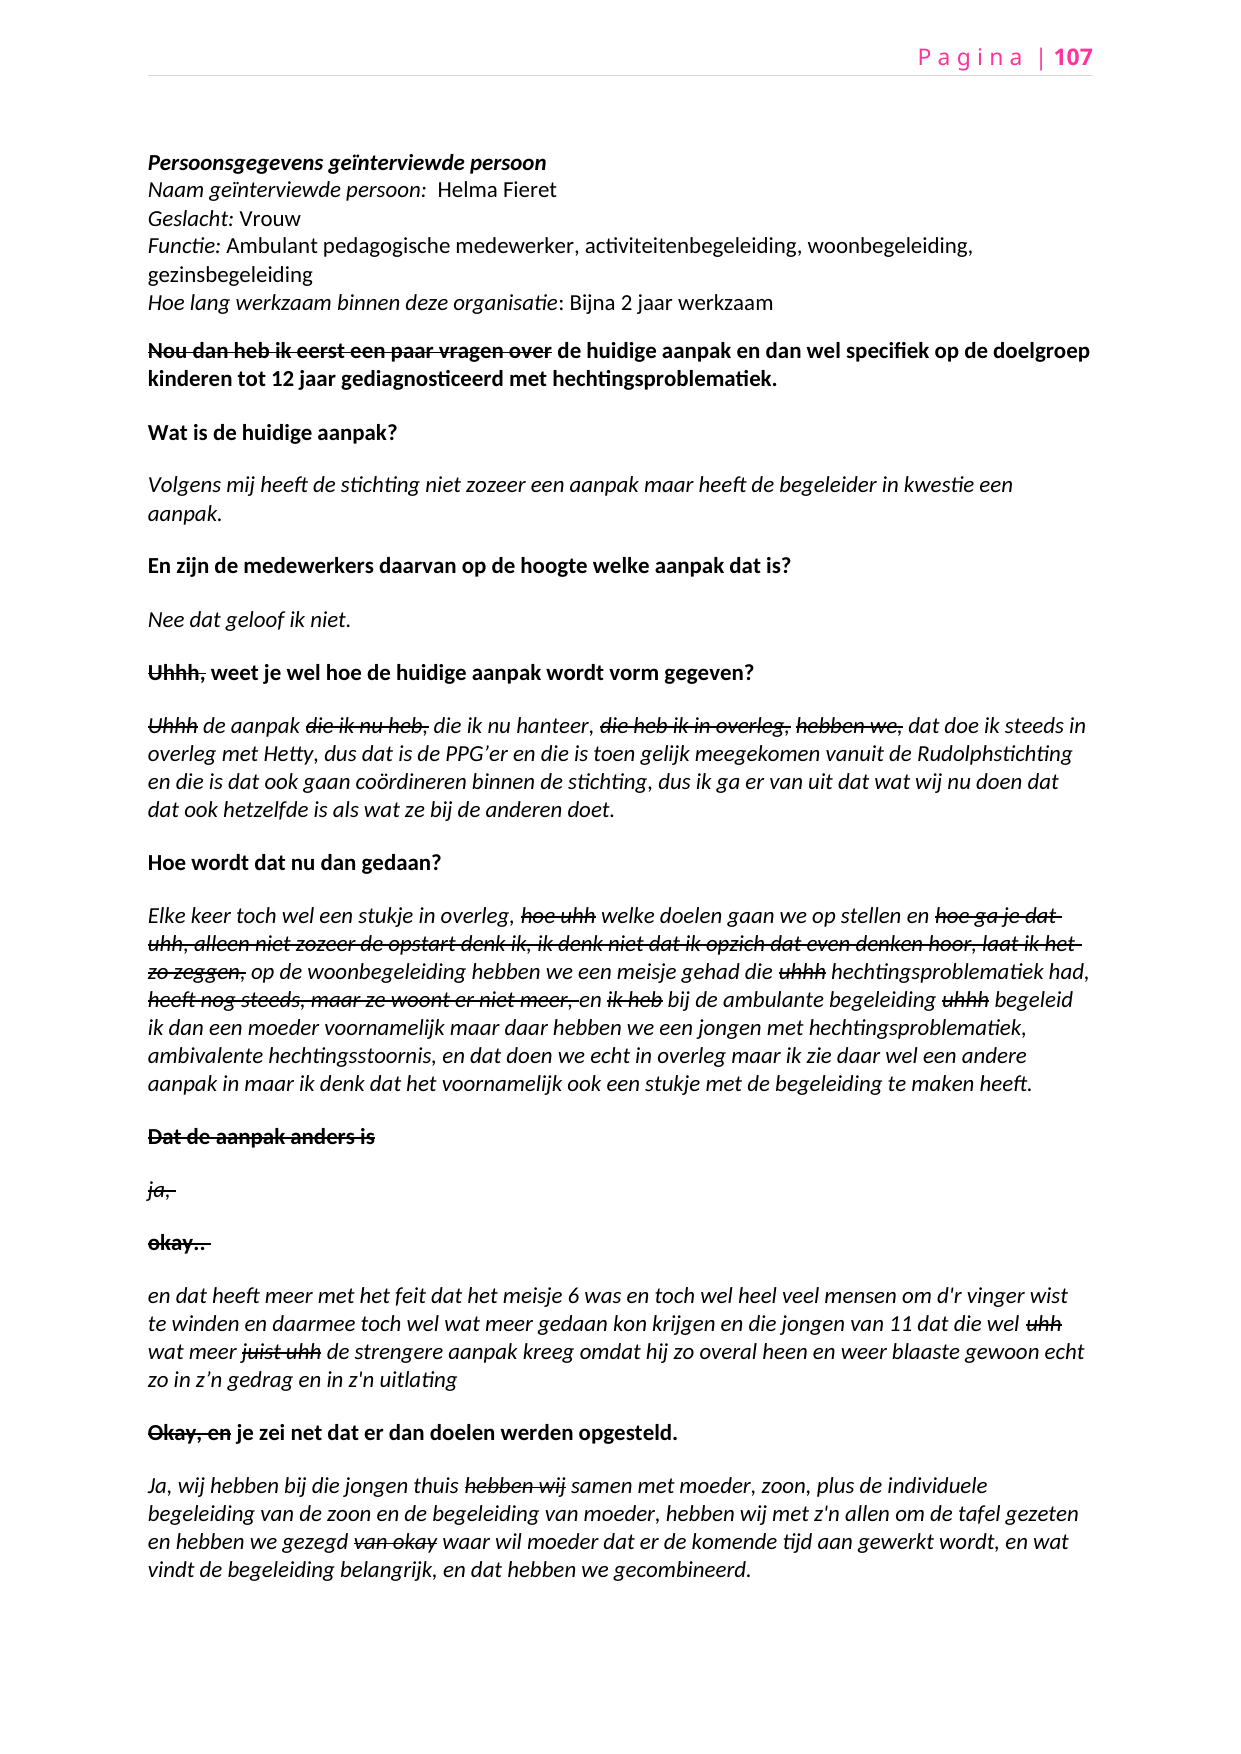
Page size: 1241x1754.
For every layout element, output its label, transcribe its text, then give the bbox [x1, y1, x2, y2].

text Elke keer toch wel een stukje in overleg, hoe uhh welke doelen gaan we op stellen en hoe ga je dat uhh, alleen niet zozeer de opstart denk ik, ik denk niet dat ik opzich dat even denken hoor, laat ik het zo zeggen, op de woonbegeleiding hebben we een meisje gehad die uhhh hechtingsproblematiek had, heeft nog steeds, maar ze woont er niet meer, en ik heb bij de ambulante begeleiding uhhh begeleid ik dan een moeder voornamelijk maar daar hebben we een jongen met hechtingsproblematiek, ambivalente hechtingsstoornis, en dat doen we echt in overleg maar ik zie daar wel een andere aanpak in maar ik denk dat het voornamelijk ook een stukje met de begeleiding te maken heeft. [148, 901, 1093, 1097]
text Persoonsgegevens geïnterviewde persoon Naam geïnterviewde persoon: Helma Fieret [148, 148, 1093, 204]
text en dat heeft meer met het feit dat het meisje 6 was en toch wel heel veel mensen om d'r vinger wist te winden en daarmee toch wel wat meer gedaan kon krijgen en die jongen van 11 dat die wel uhh wat meer juist uhh de strengere aanpak kreeg omdat hij zo overal heen en weer blaaste gewoon echt zo in z’n gedrag en in z'n uitlating [148, 1281, 1093, 1393]
text Hoe wordt dat nu dan gedaan? [148, 848, 1093, 876]
text Uhhh de aanpak die ik nu heb, die ik nu hanteer, die heb ik in overleg, hebben we, dat doe ik steeds in overleg met Hetty, dus dat is de PPG’er en die is toen gelijk meegekomen vanuit de Rudolphstichting en die is dat ook gaan coördineren binnen de stichting, dus ik ga er van uit dat wat wij nu doen dat dat ook hetzelfde is als wat ze bij de anderen doet. [148, 711, 1093, 823]
text Nee dat geloof ik niet. [148, 605, 1093, 633]
text Volgens mij heeft de stichting niet zozeer een aanpak maar heeft de begeleider in kwestie een aanpak. [148, 471, 1093, 527]
text Ja, wij hebben bij die jongen thuis hebben wij samen met moeder, zoon, plus de individuele begeleiding van de zoon en de begeleiding van moeder, hebben wij met z'n allen om de tafel gezeten en hebben we gezegd van okay waar wil moeder dat er de komende tijd aan gewerkt wordt, en wat vindt de begeleiding belangrijk, en dat hebben we gecombineerd. [148, 1471, 1093, 1583]
text Nou dan heb ik eerst een paar vragen over de huidige aanpak en dan wel specifiek op de doelgroep kinderen tot 12 jaar gediagnosticeerd met hechtingsproblematiek. [148, 337, 1093, 393]
text okay.. [148, 1228, 1093, 1256]
text Wat is de huidige aanpak? [148, 418, 1093, 446]
text ja, [148, 1175, 1093, 1203]
text Uhhh, weet je wel hoe de huidige aanpak wordt vorm gegeven? [148, 658, 1093, 686]
text Dat de aanpak anders is [148, 1122, 1093, 1150]
text Okay, en je zei net dat er dan doelen werden opgesteld. [148, 1418, 1093, 1446]
text En zijn de medewerkers daarvan op de hoogte welke aanpak dat is? [148, 552, 1093, 580]
text Geslacht: Vrouw Functie: Ambulant pedagogische medewerker, activiteitenbegeleiding, woonbegeleiding, gezinsbegeleiding Hoe lang werkzaam binnen deze organisatie: Bijna 2 jaar werkzaam [148, 204, 1093, 316]
